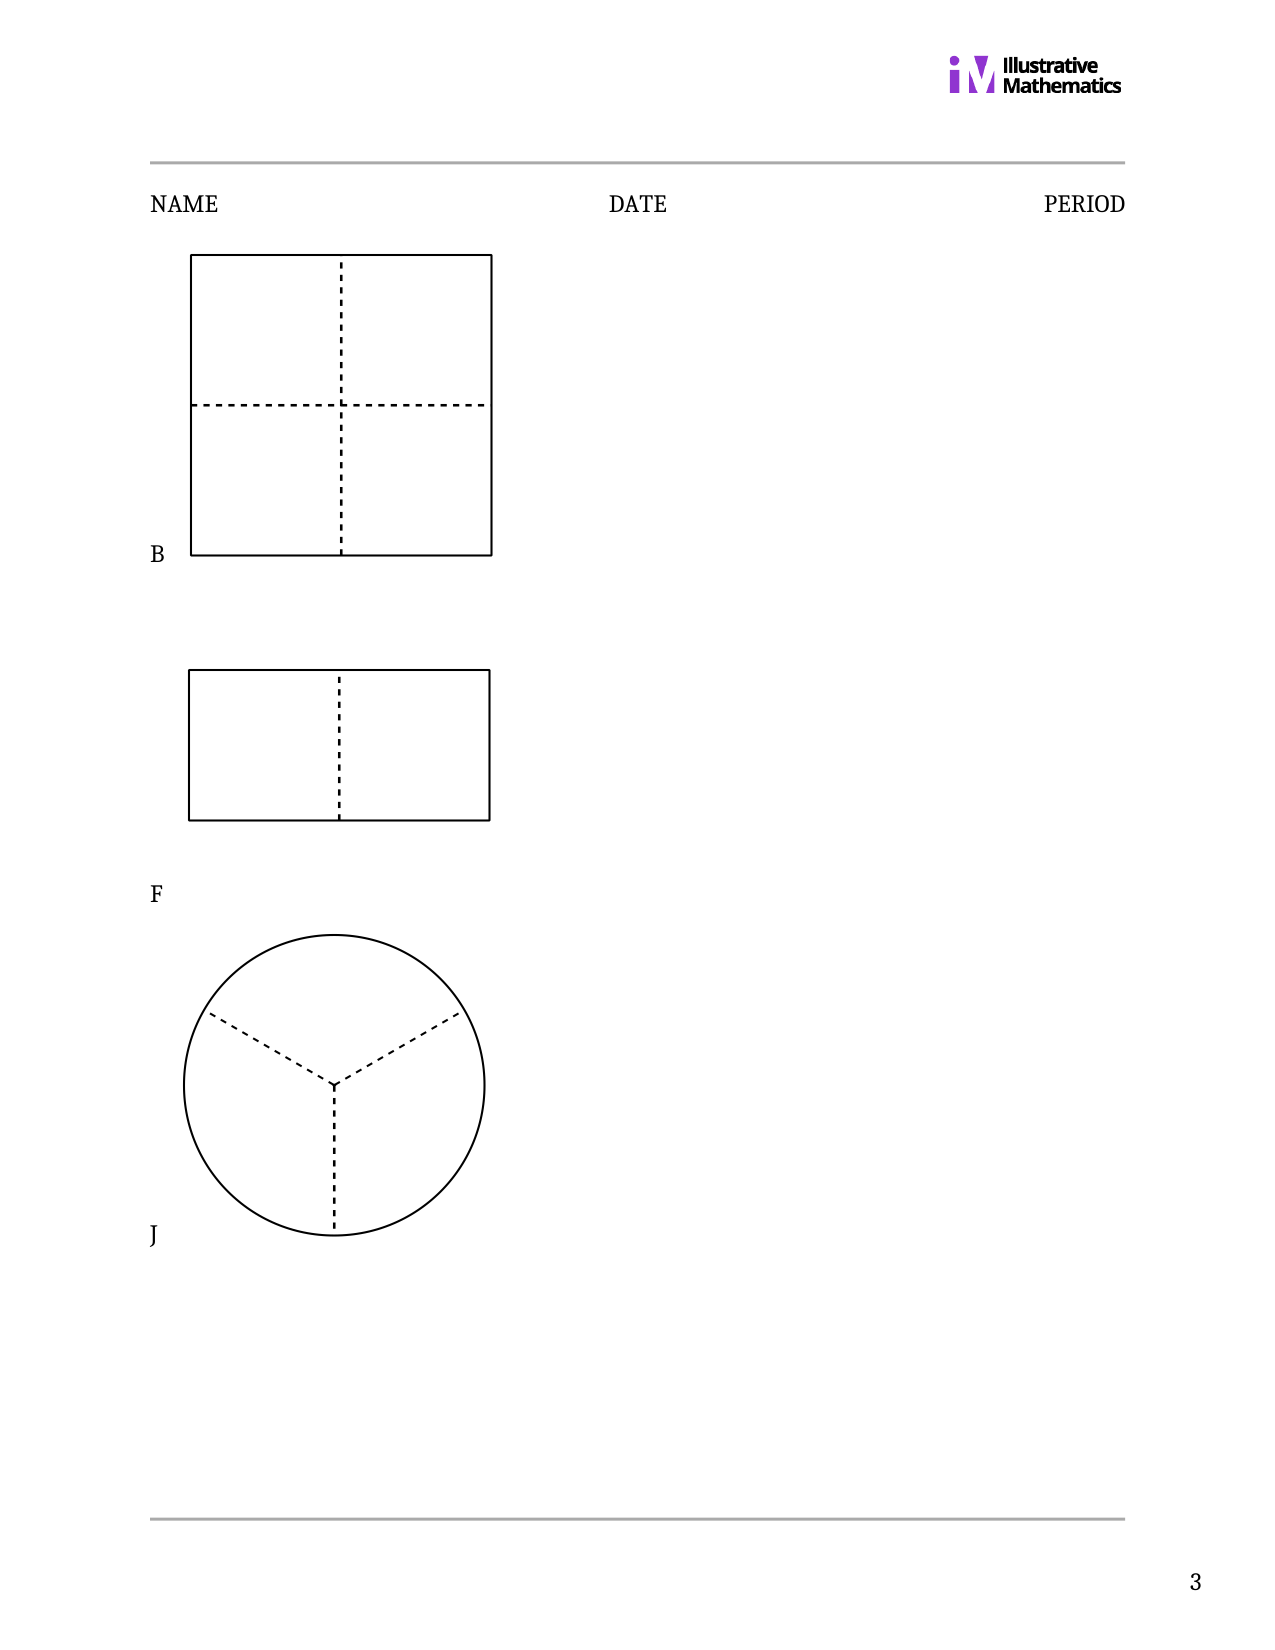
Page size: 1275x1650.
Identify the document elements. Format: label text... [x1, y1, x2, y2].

picture [949, 55, 1121, 93]
picture [183, 247, 499, 563]
picture [176, 927, 492, 1243]
picture [181, 587, 497, 903]
